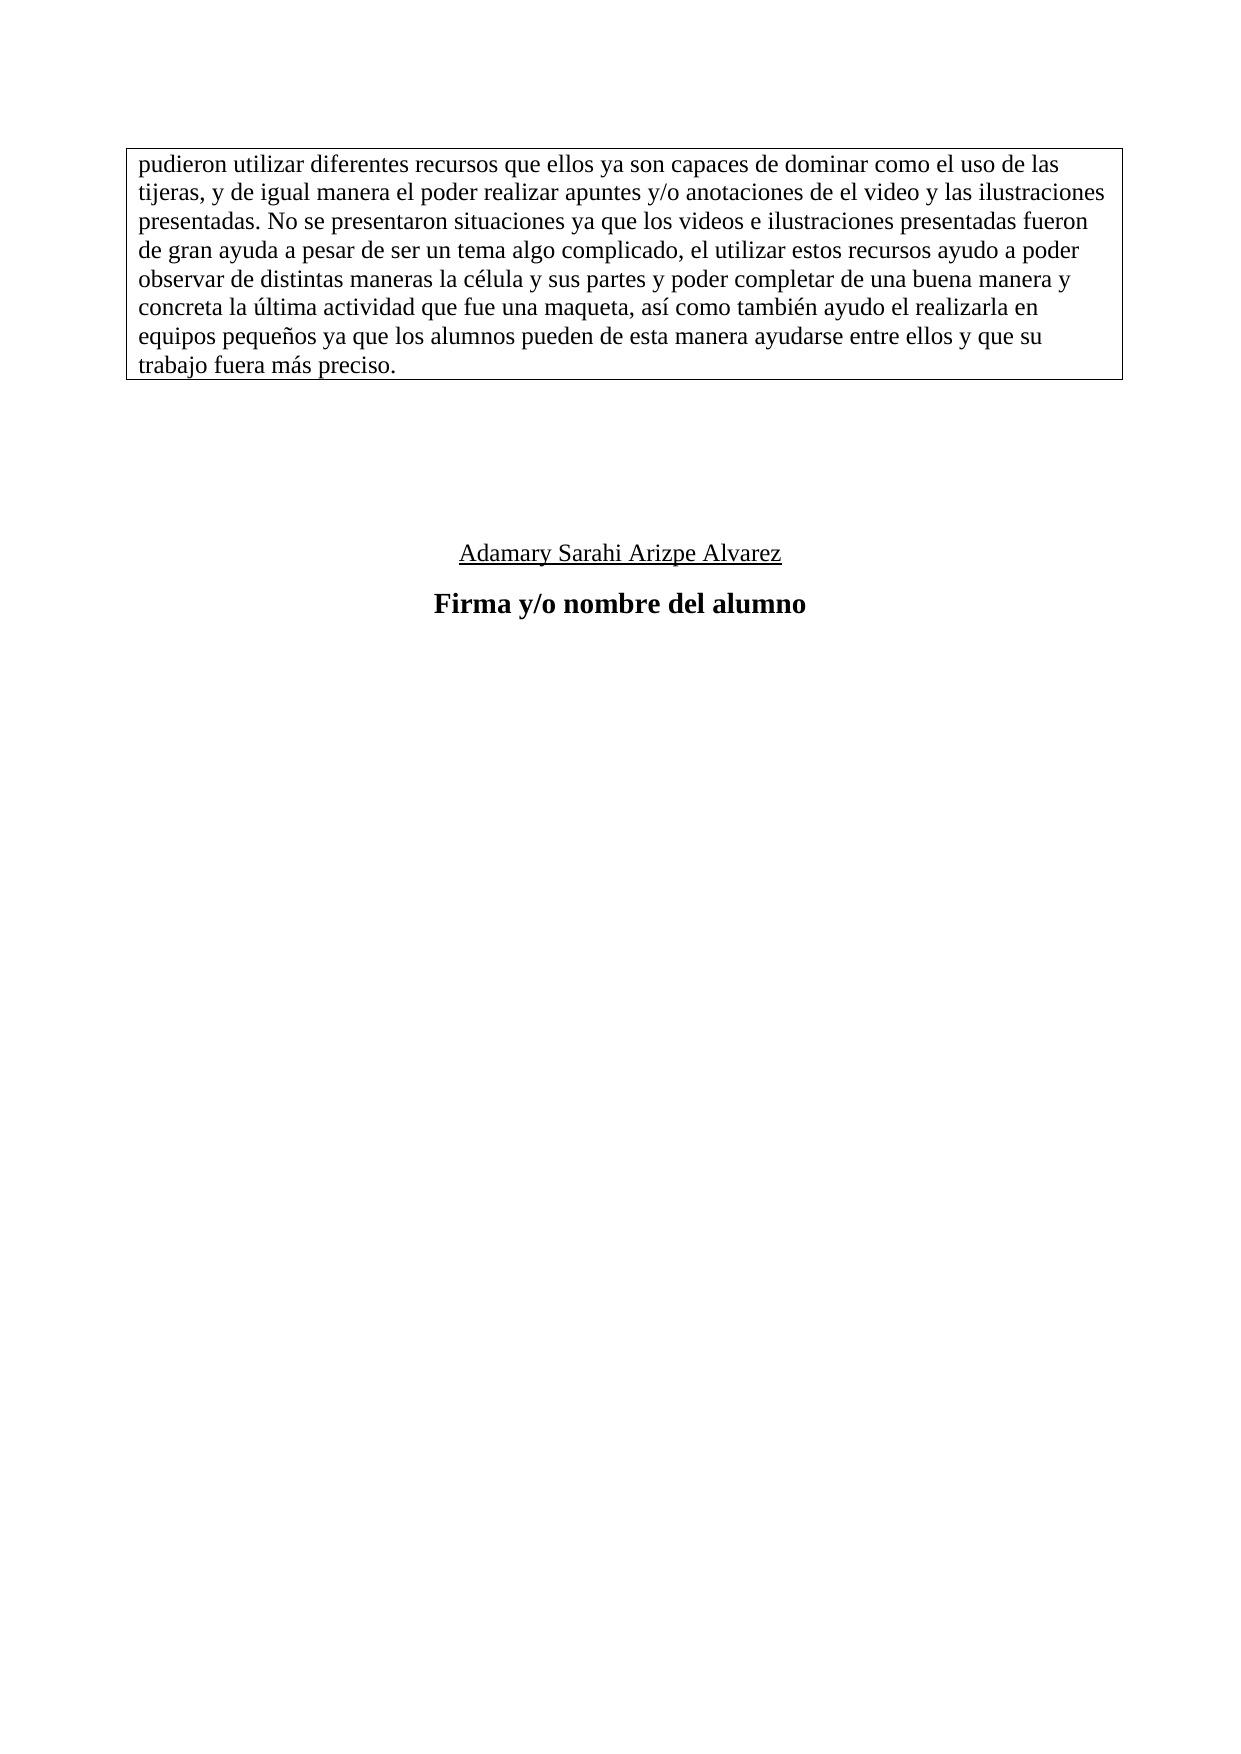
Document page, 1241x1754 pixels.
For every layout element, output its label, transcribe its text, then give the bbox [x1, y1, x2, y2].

text Firma y/o nombre del alumno [177, 586, 1063, 619]
text Adamary Sarahi Arizpe Alvarez [177, 538, 1063, 567]
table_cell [127, 149, 1122, 379]
